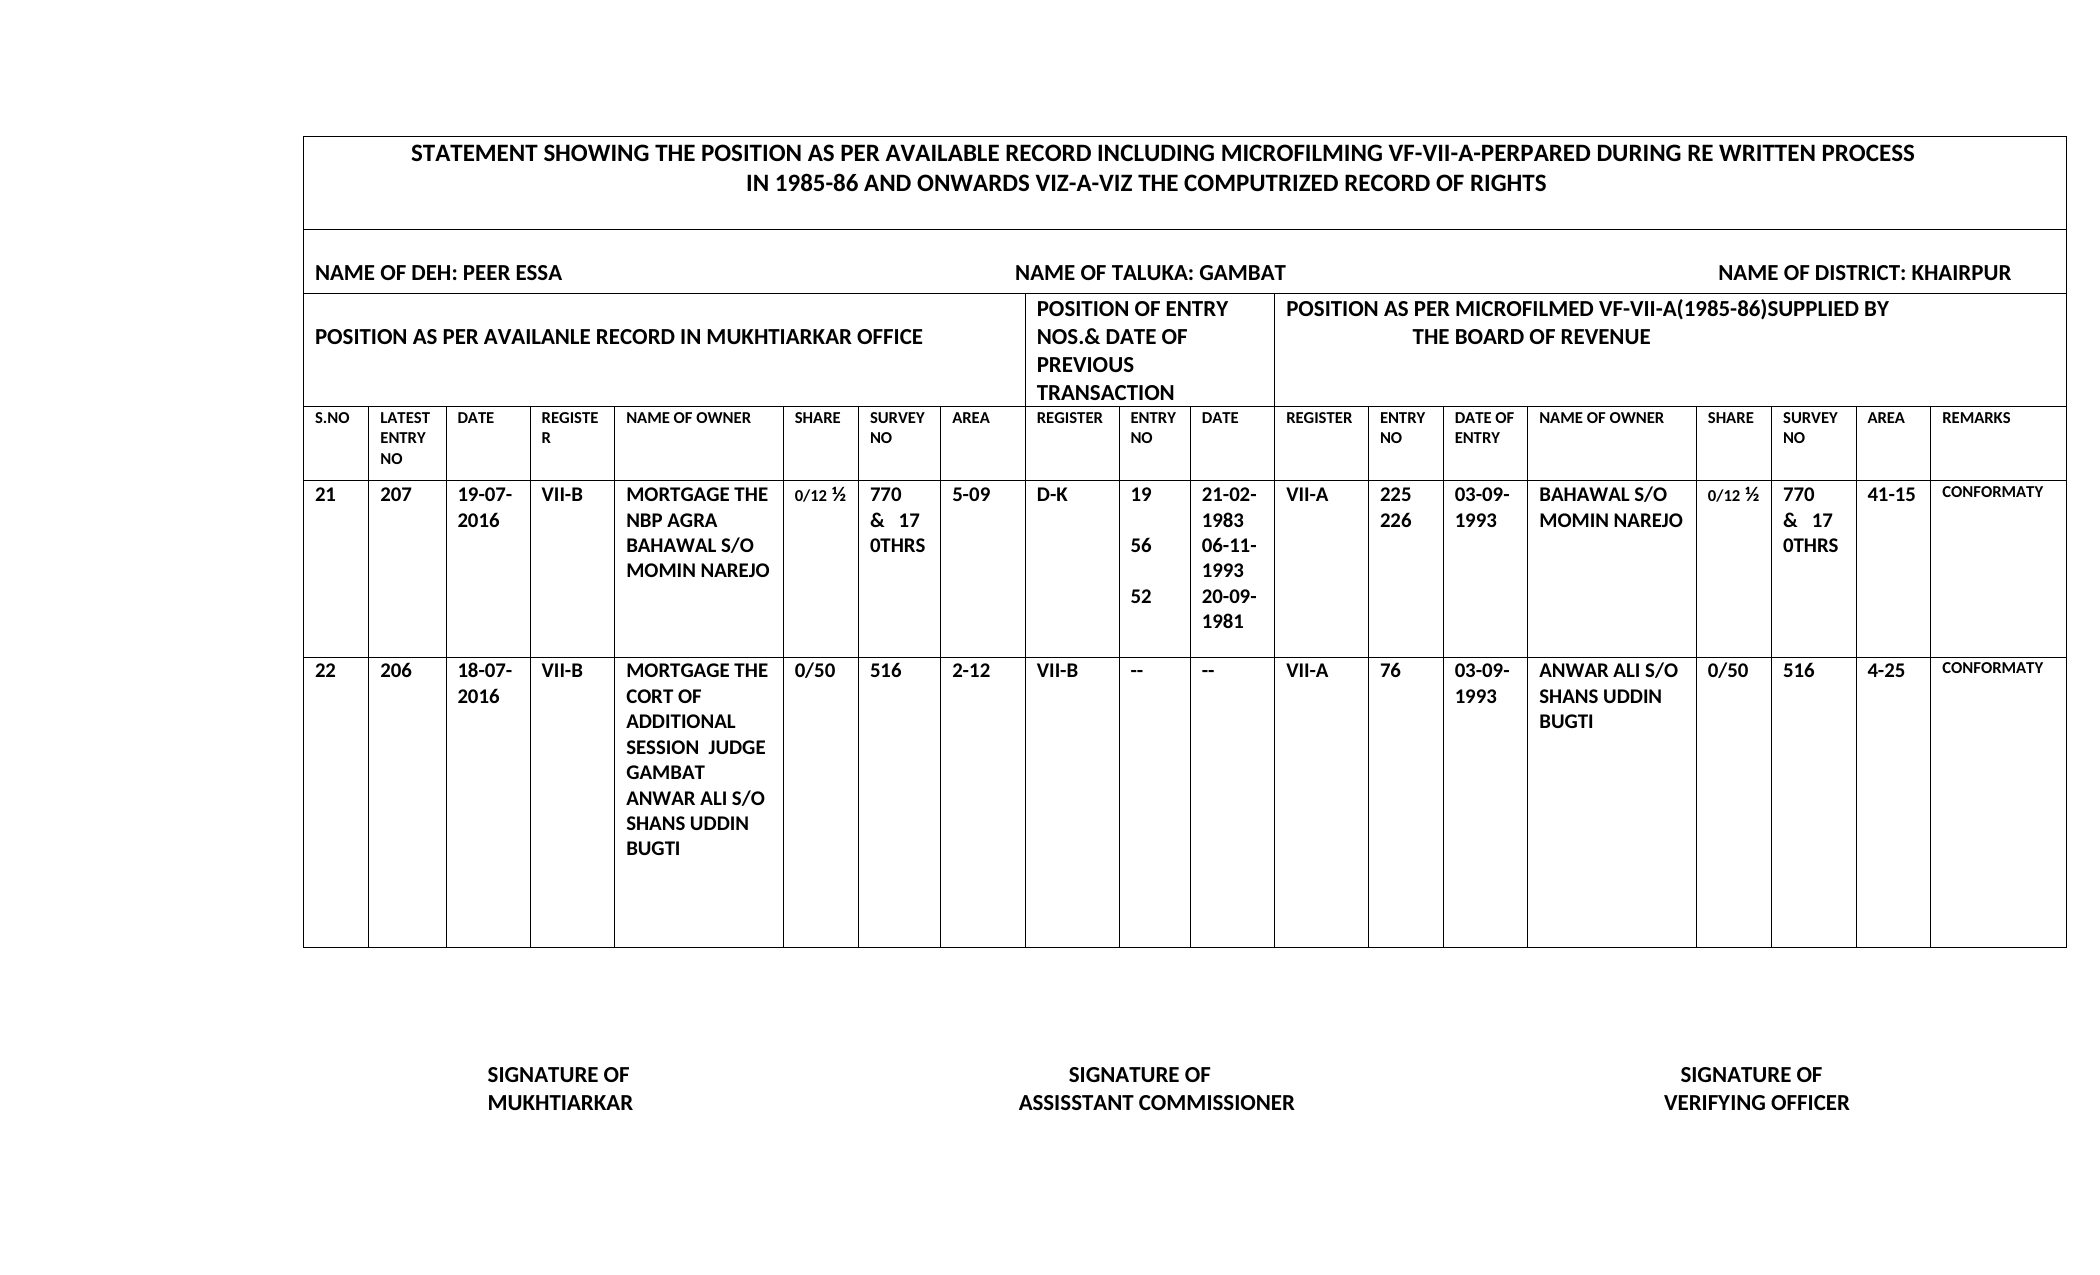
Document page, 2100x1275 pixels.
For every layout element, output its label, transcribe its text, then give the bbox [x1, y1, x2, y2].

table_cell 76 [1369, 658, 1443, 947]
table_cell REGISTER [1026, 407, 1119, 480]
table_cell 0/50 [784, 658, 858, 947]
table_cell CONFORMATY [1931, 658, 2066, 947]
table_cell 5-09 [941, 481, 1025, 657]
table_cell 0/12 ½ [784, 481, 858, 657]
table_cell ENTRY NO [1369, 407, 1443, 480]
table_cell 225 226 [1369, 481, 1443, 657]
table_cell VII-B [531, 658, 614, 947]
table_cell MORTGAGE THE CORT OF ADDITIONAL SESSION JUDGE GAMBAT ANWAR ALI S/O SHANS UDDIN BUGTI [615, 658, 783, 947]
table_cell AREA [941, 407, 1025, 480]
table_cell 0/12 ½ [1697, 481, 1771, 657]
table_cell SHARE [784, 407, 858, 480]
table_cell 19-07-2016 [447, 481, 530, 657]
table_cell SHARE [1697, 407, 1771, 480]
table_cell 4-25 [1857, 658, 1930, 947]
table_cell DATE [1191, 407, 1274, 480]
table_cell VII-B [531, 481, 614, 657]
table_cell POSITION OF ENTRY NOS.& DATE OF PREVIOUS TRANSACTION [1026, 294, 1274, 406]
table_cell SURVEY NO [859, 407, 940, 480]
table_cell 21-02-1983 06-11-1993 20-09-1981 [1191, 481, 1274, 657]
table_cell POSITION AS PER AVAILANLE RECORD IN MUKHTIARKAR OFFICE [304, 294, 1025, 406]
table_cell 2-12 [941, 658, 1025, 947]
table_cell BAHAWAL S/O MOMIN NAREJO [1528, 481, 1696, 657]
table_cell 19 56 52 [1120, 481, 1190, 657]
table_cell 516 [859, 658, 940, 947]
table_cell 03-09-1993 [1444, 658, 1527, 947]
table_cell LATEST ENTRY NO [369, 407, 446, 480]
table_cell -- [1120, 658, 1190, 947]
table_cell REGISTER [1275, 407, 1368, 480]
table_header STATEMENT SHOWING THE POSITION AS PER AVAILABLE RECORD INCLUDING MICROFILMING VF-VII-A-PERPARED DURING RE WRITTEN PROCESS IN 1985-86 AND ONWARDS VIZ-A-VIZ THE COMPUTRIZED RECORD OF RIGHTS [304, 137, 2066, 229]
table_cell 206 [369, 658, 446, 947]
table_cell 21 [304, 481, 368, 657]
table_cell NAME OF OWNER [1528, 407, 1696, 480]
table_cell CONFORMATY [1931, 481, 2066, 657]
table_cell 207 [369, 481, 446, 657]
table_cell MORTGAGE THE NBP AGRA BAHAWAL S/O MOMIN NAREJO [615, 481, 783, 657]
table_cell -- [1191, 658, 1274, 947]
table_cell REGISTER [531, 407, 614, 480]
table_cell 770 & 17 0THRS [1772, 481, 1856, 657]
table_cell D-K [1026, 481, 1119, 657]
table_cell NAME OF DEH: PEER ESSA NAME OF TALUKA: GAMBAT NAME OF DISTRICT: KHAIRPUR [304, 230, 2066, 293]
table_cell VII-A [1275, 481, 1368, 657]
table_cell S.NO [304, 407, 368, 480]
table_cell NAME OF OWNER [615, 407, 783, 480]
table_cell 03-09-1993 [1444, 481, 1527, 657]
table_cell 41-15 [1857, 481, 1930, 657]
table_cell DATE [447, 407, 530, 480]
table_cell 516 [1772, 658, 1856, 947]
table_cell 770 & 17 0THRS [859, 481, 940, 657]
table_cell POSITION AS PER MICROFILMED VF-VII-A(1985-86)SUPPLIED BY THE BOARD OF REVENUE [1275, 294, 2066, 406]
table_cell VII-A [1275, 658, 1368, 947]
table_cell ENTRY NO [1120, 407, 1190, 480]
table_cell VII-B [1026, 658, 1119, 947]
table_cell REMARKS [1931, 407, 2066, 480]
table_cell AREA [1857, 407, 1930, 480]
table_cell 0/50 [1697, 658, 1771, 947]
table_cell 22 [304, 658, 368, 947]
table_cell DATE OF ENTRY [1444, 407, 1527, 480]
table_cell SURVEY NO [1772, 407, 1856, 480]
table_cell 18-07-2016 [447, 658, 530, 947]
table_cell ANWAR ALI S/O SHANS UDDIN BUGTI [1528, 658, 1696, 947]
